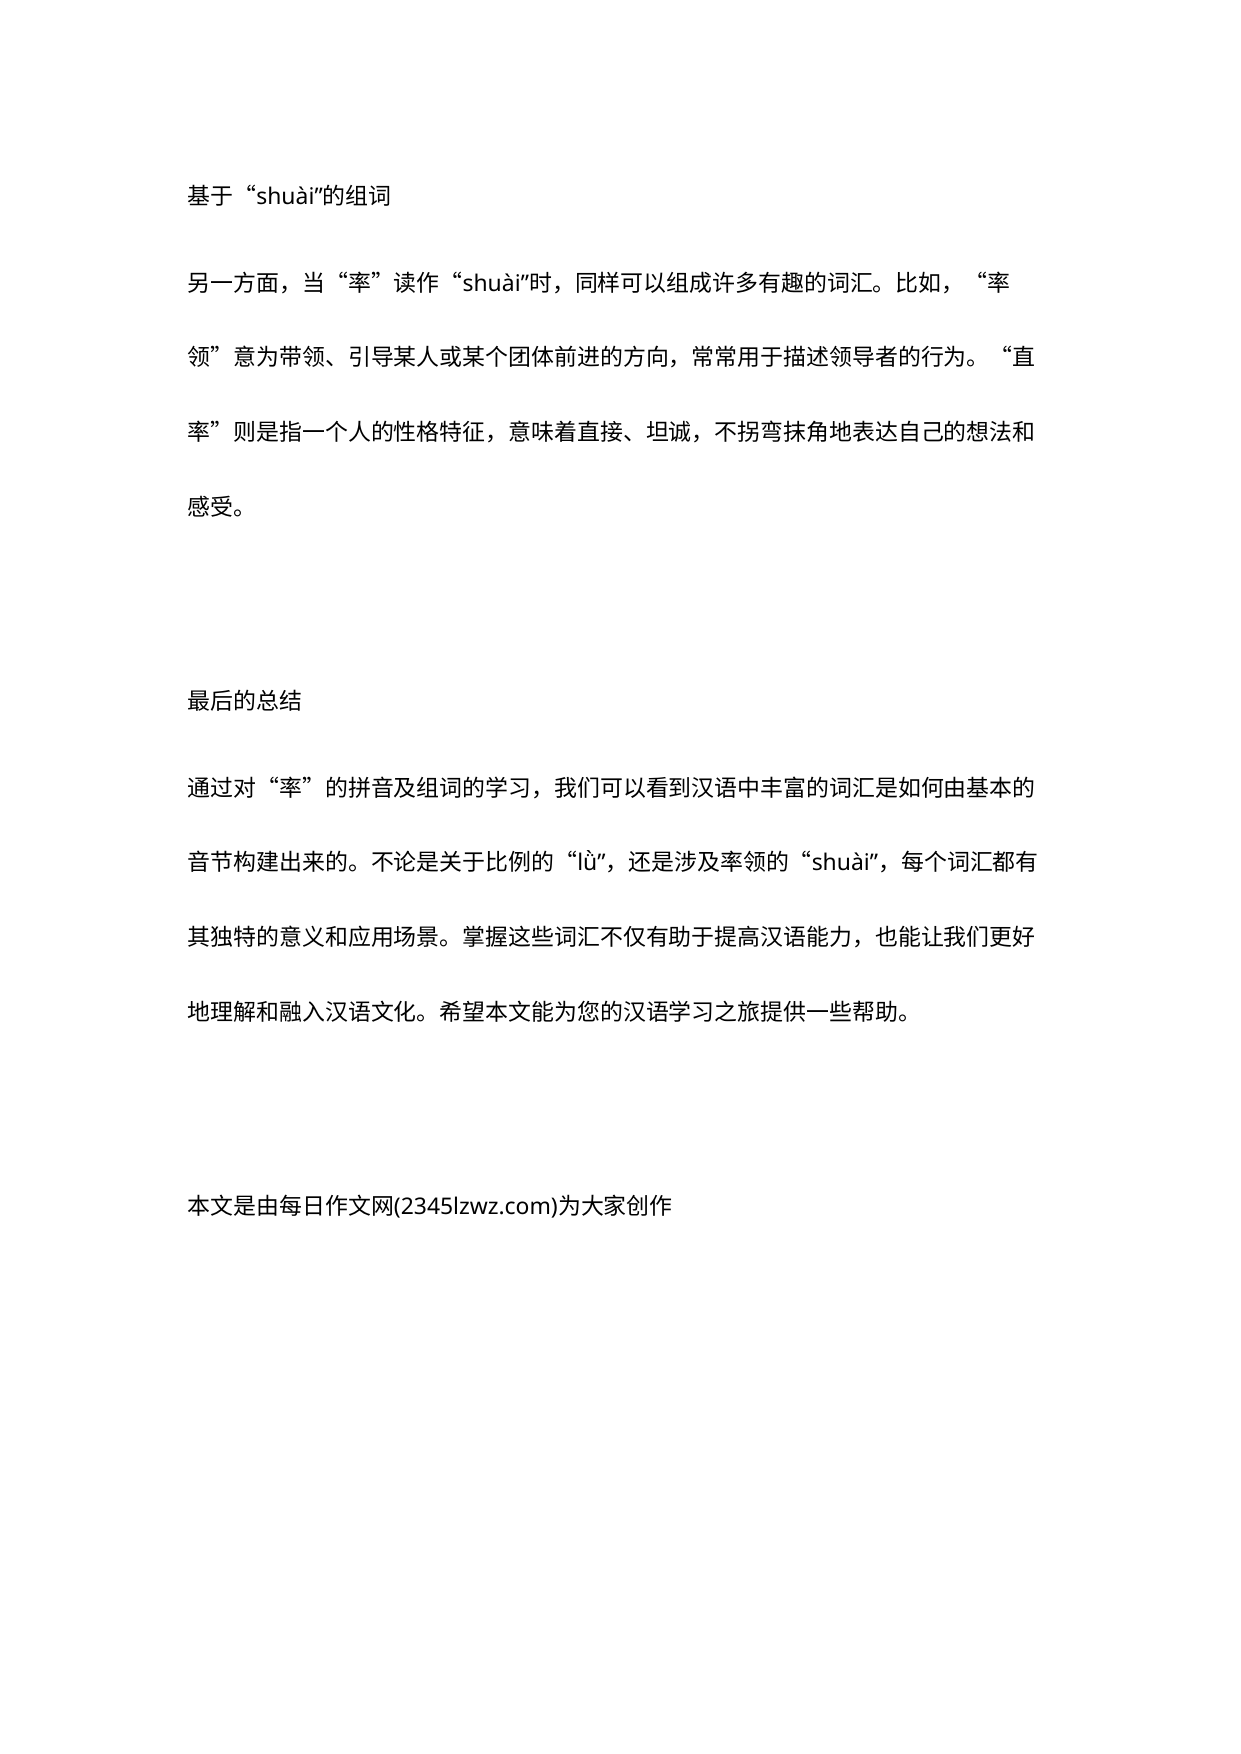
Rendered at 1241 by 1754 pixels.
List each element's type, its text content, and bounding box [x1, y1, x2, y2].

text 另一方面，当“率”读作“shuài”时，同样可以组成许多有趣的词汇。比如，“率领”意为带领、引导某人或某个团体前进的方向，常常用于描述领导者的行为。“直率”则是指一个人的性格特征，意味着直接、坦诚，不拐弯抹角地表达自己的想法和感受。 [187, 249, 1053, 538]
text 最后的总结 [187, 667, 1053, 732]
text 通过对“率”的拼音及组词的学习，我们可以看到汉语中丰富的词汇是如何由基本的音节构建出来的。不论是关于比例的“lǜ”，还是涉及率领的“shuài”，每个词汇都有其独特的意义和应用场景。掌握这些词汇不仅有助于提高汉语能力，也能让我们更好地理解和融入汉语文化。希望本文能为您的汉语学习之旅提供一些帮助。 [187, 753, 1053, 1043]
text 本文是由每日作文网(2345lzwz.com)为大家创作 [187, 1172, 1053, 1237]
text 基于“shuài”的组词 [187, 162, 1053, 227]
